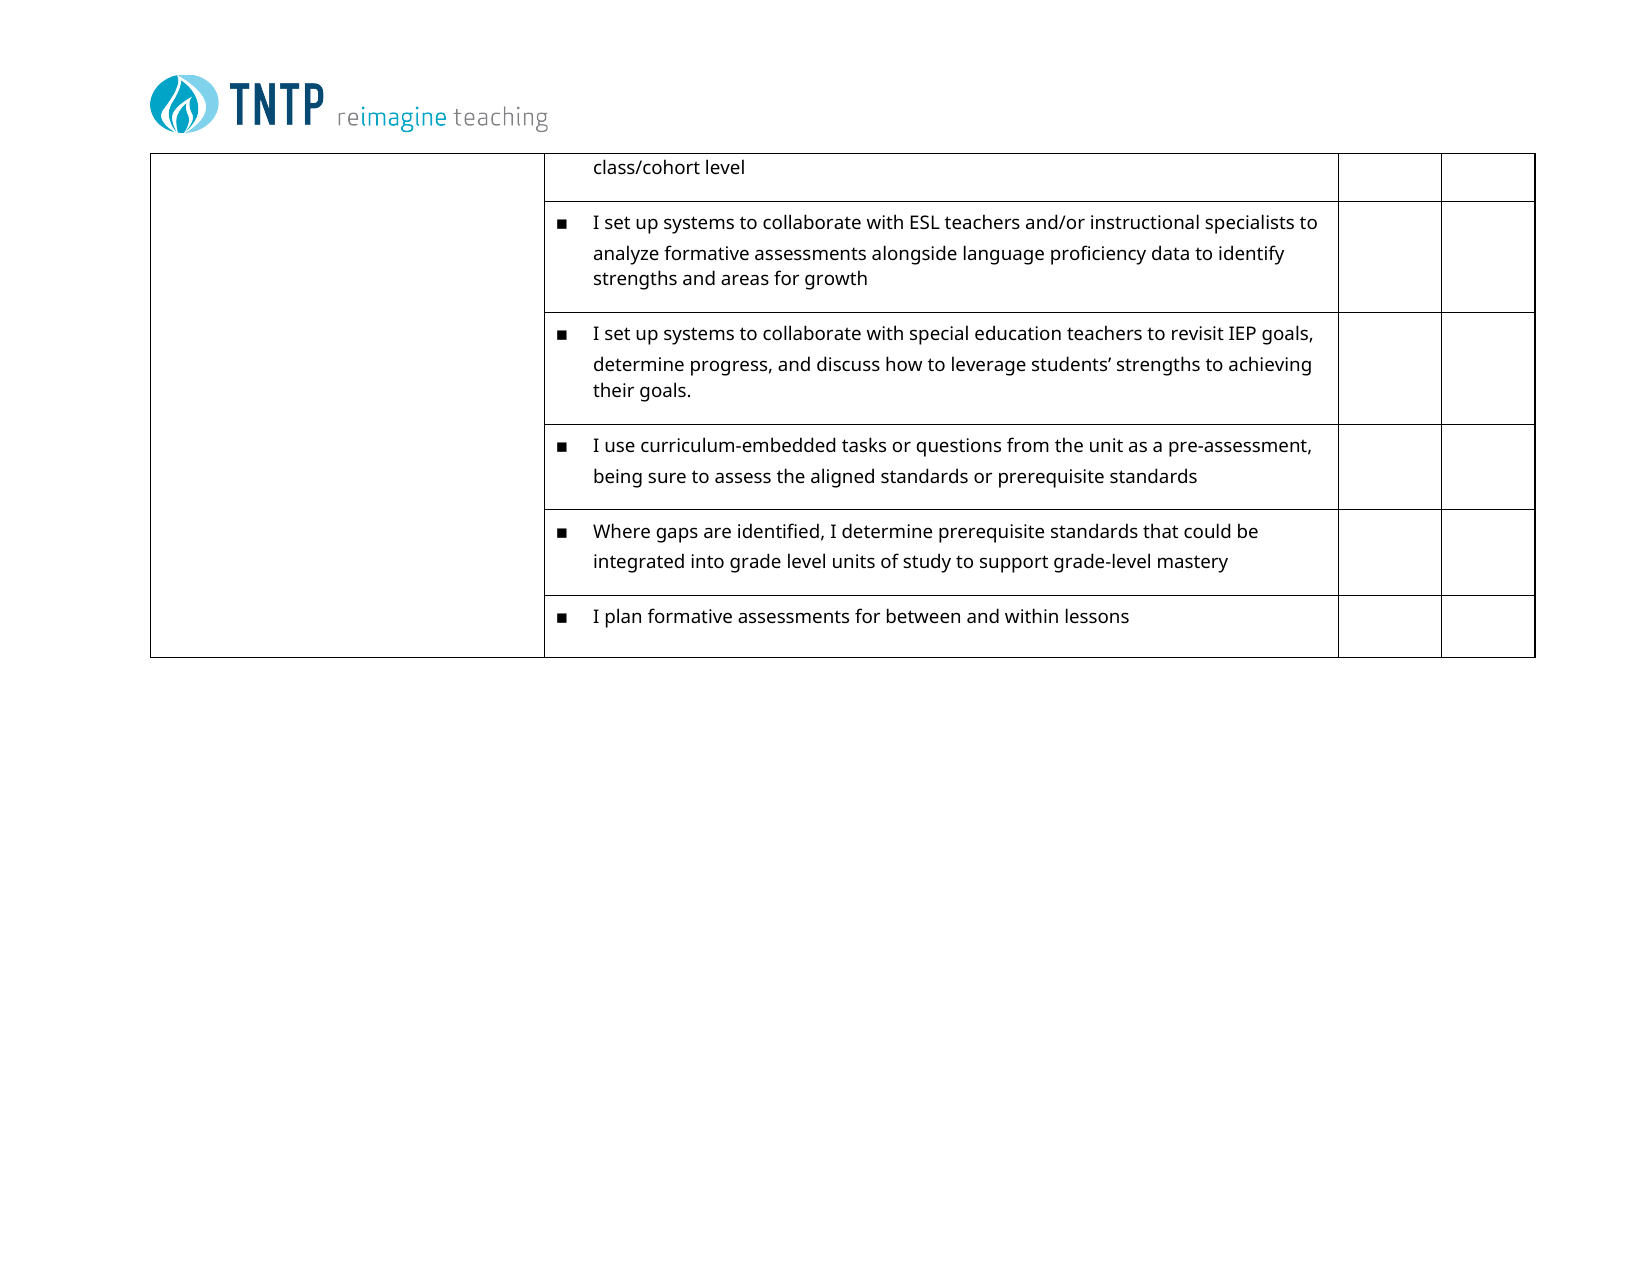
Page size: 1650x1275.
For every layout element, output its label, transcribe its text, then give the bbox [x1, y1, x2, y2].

table_cell I use curriculum-embedded tasks or questions from the unit as a pre-assessment, being sure to assess the aligned standards or prerequisite standards [545, 425, 1338, 509]
table_cell [1442, 596, 1534, 657]
table_cell [1339, 154, 1441, 201]
picture [150, 75, 548, 133]
table_cell I set up systems to collaborate with ESL teachers and/or instructional specialists to analyze formative assessments alongside language proficiency data to identify strengths and areas for growth [545, 202, 1338, 312]
table_cell [1442, 202, 1534, 312]
table_cell [1339, 510, 1441, 595]
table_cell [1442, 313, 1534, 423]
table_cell [1442, 154, 1534, 201]
table_cell I set up systems to collaborate with special education teachers to revisit IEP goals, determine progress, and discuss how to leverage students’ strengths to achieving their goals. [545, 313, 1338, 423]
table_cell [1339, 425, 1441, 509]
table_cell [1442, 510, 1534, 595]
table_cell I plan formative assessments for between and within lessons [545, 596, 1338, 657]
table_cell [1339, 596, 1441, 657]
table_cell [1442, 425, 1534, 509]
table_cell Where gaps are identified, I determine prerequisite standards that could be integrated into grade level units of study to support grade-level mastery [545, 510, 1338, 595]
table_cell [1339, 313, 1441, 423]
table_cell [1339, 202, 1441, 312]
